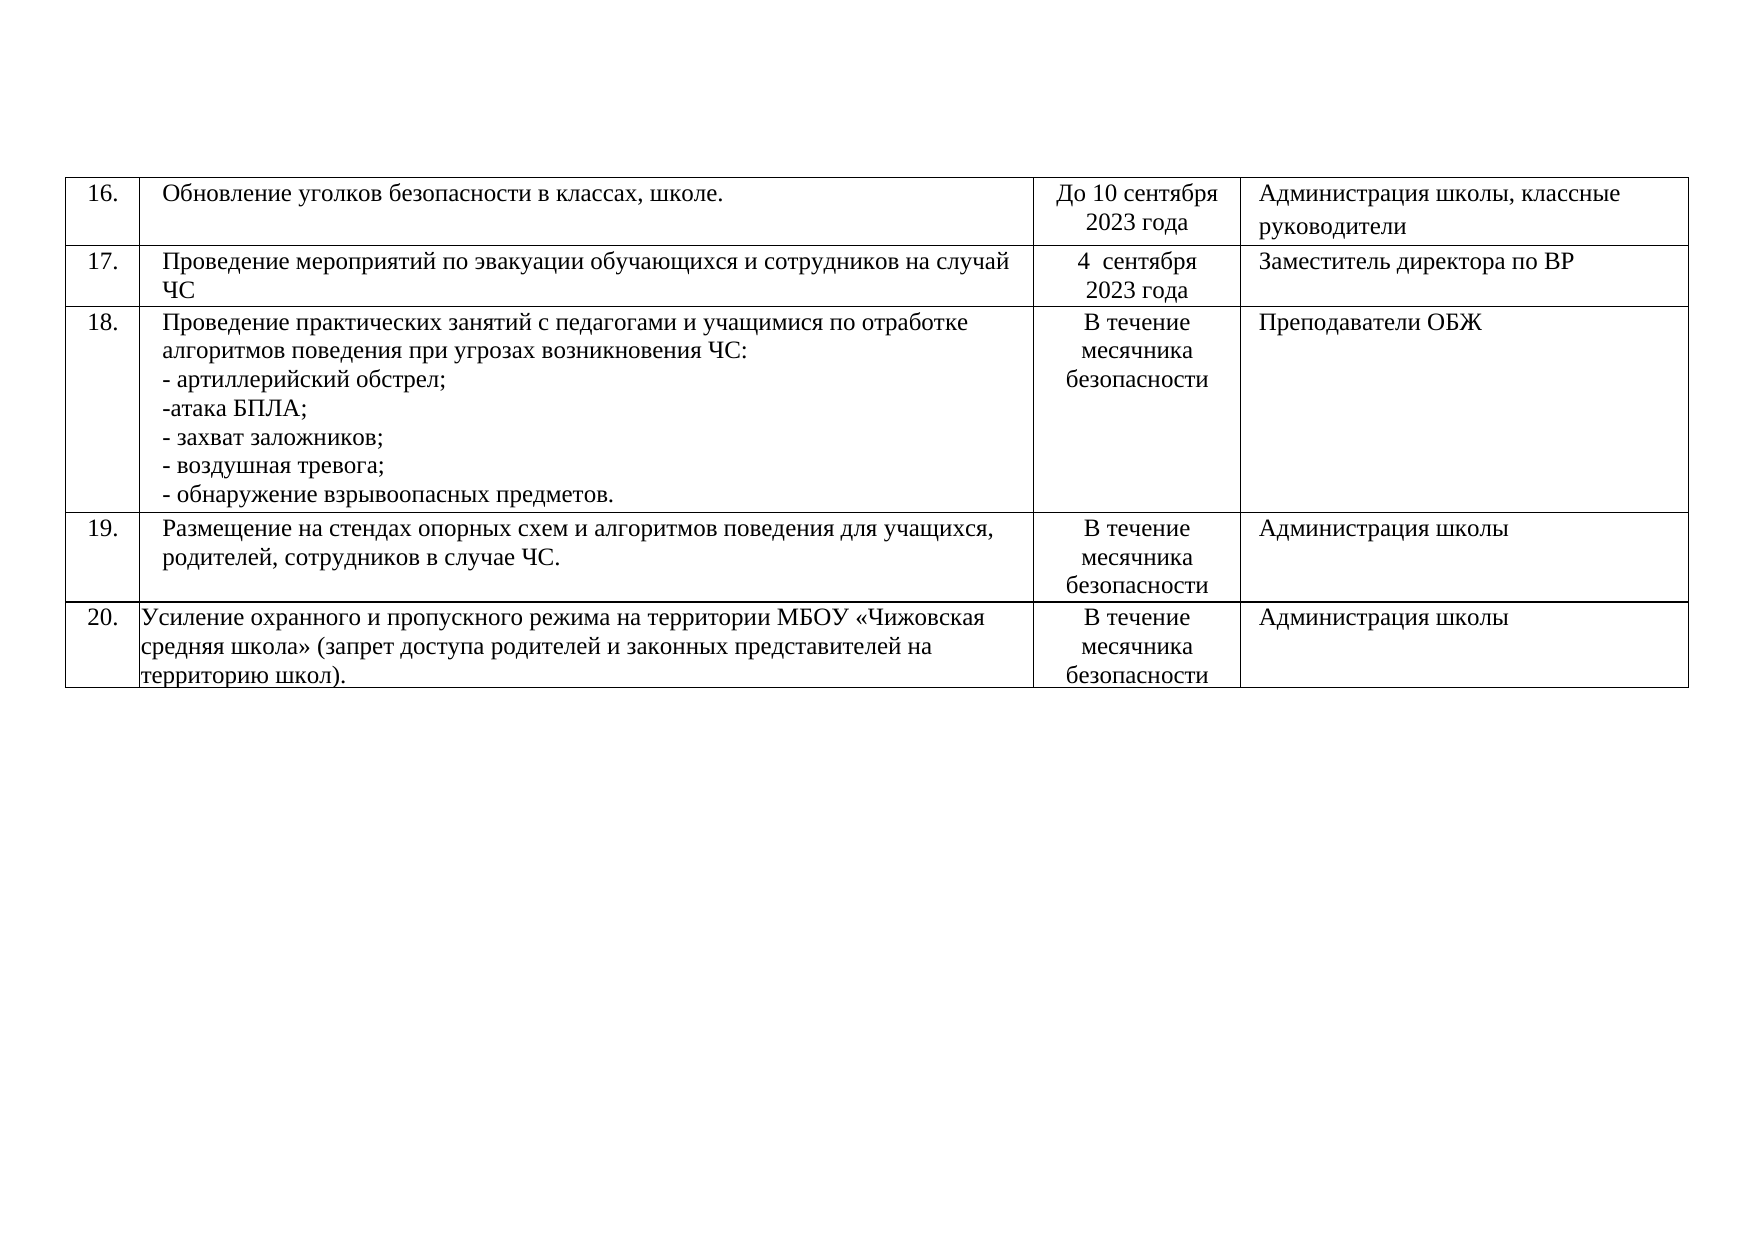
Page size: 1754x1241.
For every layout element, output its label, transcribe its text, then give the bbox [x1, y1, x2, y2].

table_cell 4 сентября 2023 года [1034, 246, 1240, 306]
table_cell 19. [66, 513, 139, 601]
table_cell В течение месячника безопасности [1034, 307, 1240, 512]
table_cell 17. [66, 246, 139, 306]
table_cell Размещение на стендах опорных схем и алгоритмов поведения для учащихся, родителей, сотрудников в случае ЧС. [140, 513, 1033, 601]
table_cell Заместитель директора по ВР [1241, 246, 1688, 306]
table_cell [1241, 178, 1688, 245]
table_cell Администрация школы [1241, 603, 1688, 687]
table_cell 16. [66, 178, 139, 245]
table_cell До 10 сентября 2023 года [1034, 178, 1240, 245]
table_cell Администрация школы [1241, 513, 1688, 601]
table_cell Обновление уголков безопасности в классах, школе. [140, 178, 1033, 245]
table_cell 18. [66, 307, 139, 512]
table_cell В течение месячника безопасности [1034, 513, 1240, 601]
table_cell Проведение мероприятий по эвакуации обучающихся и сотрудников на случай ЧС [140, 246, 1033, 306]
table_cell 20. [66, 603, 139, 687]
table_cell Преподаватели ОБЖ [1241, 307, 1688, 512]
table_cell Проведение практических занятий с педагогами и учащимися по отработке алгоритмов поведения при угрозах возникновения ЧС: - артиллерийский обстрел; -атака БПЛА; - захват заложников; - воздушная тревога; - обнаружение взрывоопасных предметов. [140, 307, 1033, 512]
table_cell В течение месячника безопасности [1034, 603, 1240, 687]
table_cell Усиление охранного и пропускного режима на территории МБОУ «Чижовская средняя школа» (запрет доступа родителей и законных представителей на территорию школ). [140, 603, 1033, 687]
